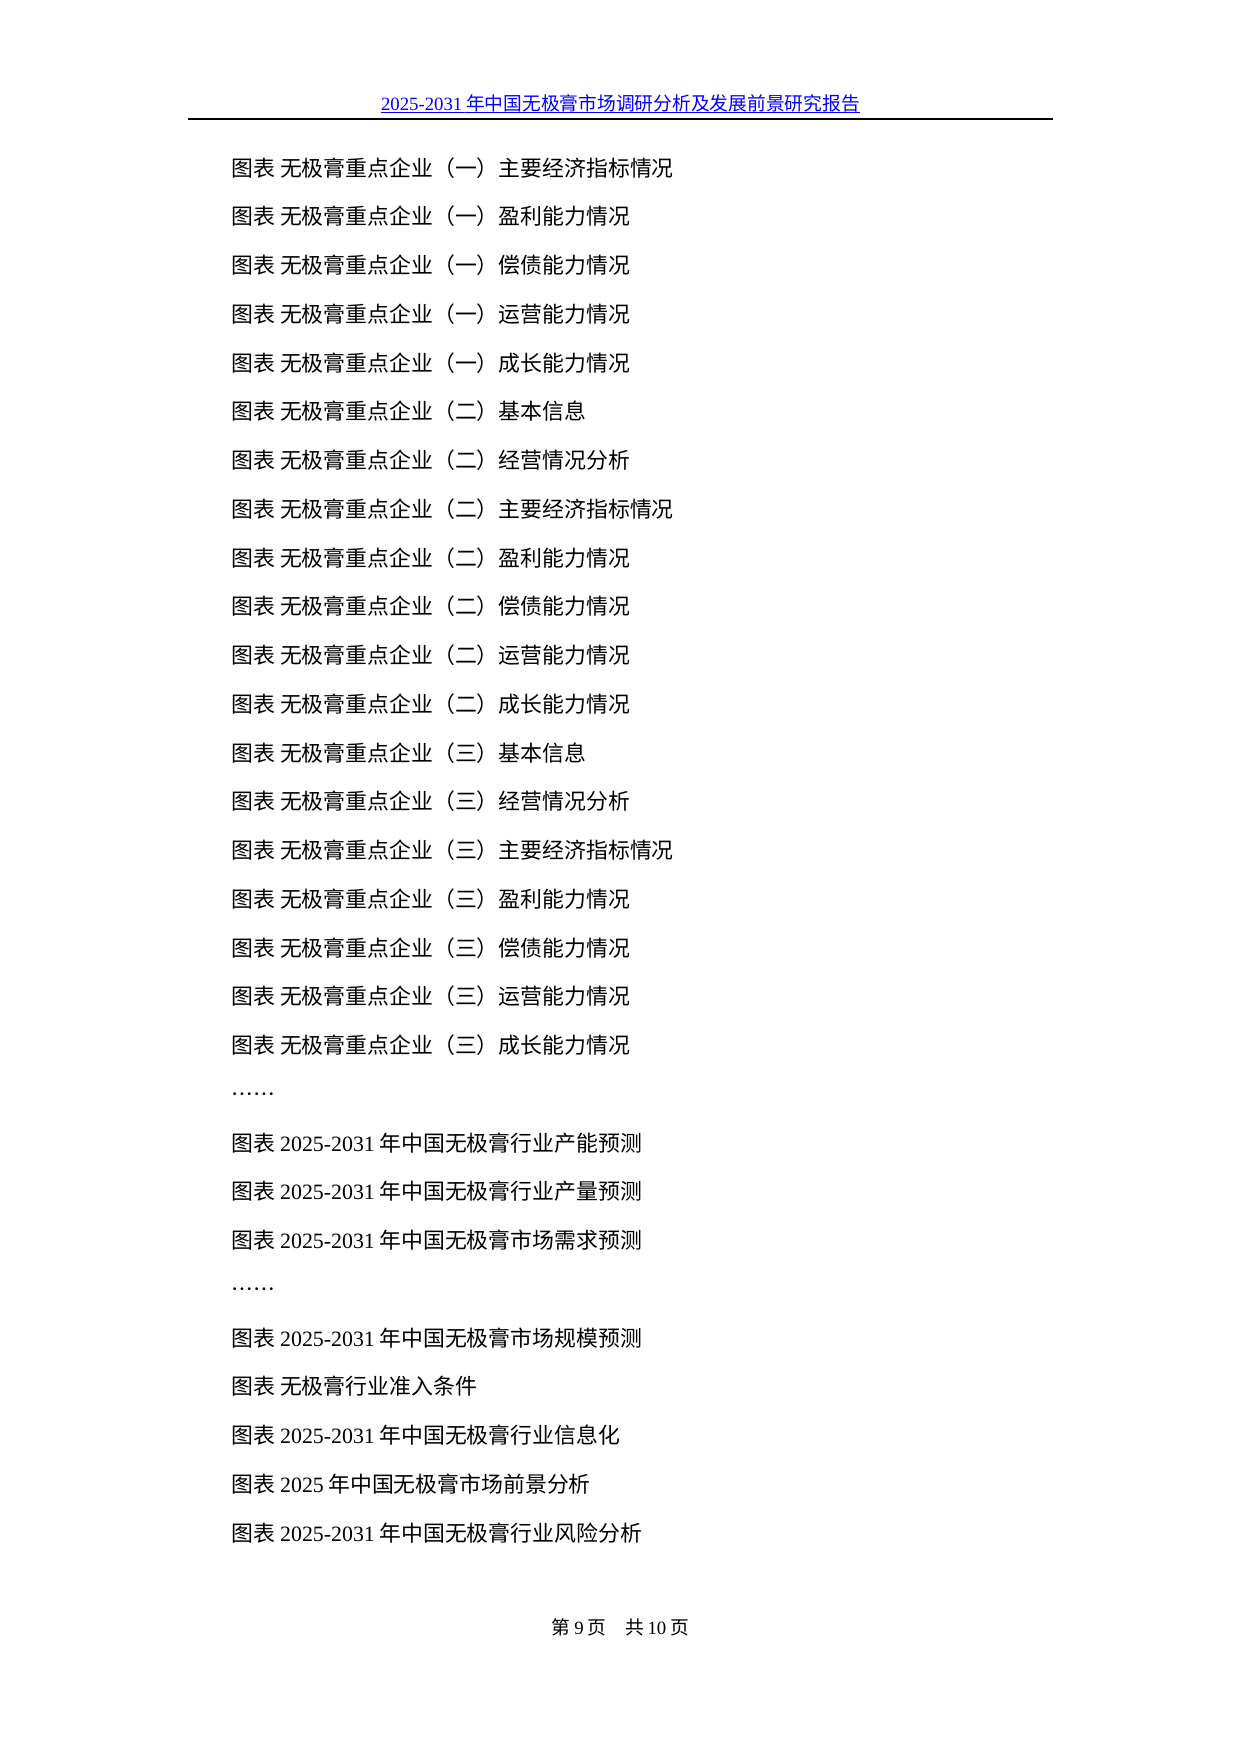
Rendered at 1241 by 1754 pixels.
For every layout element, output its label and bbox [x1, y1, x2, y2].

text [187, 150, 1053, 1548]
